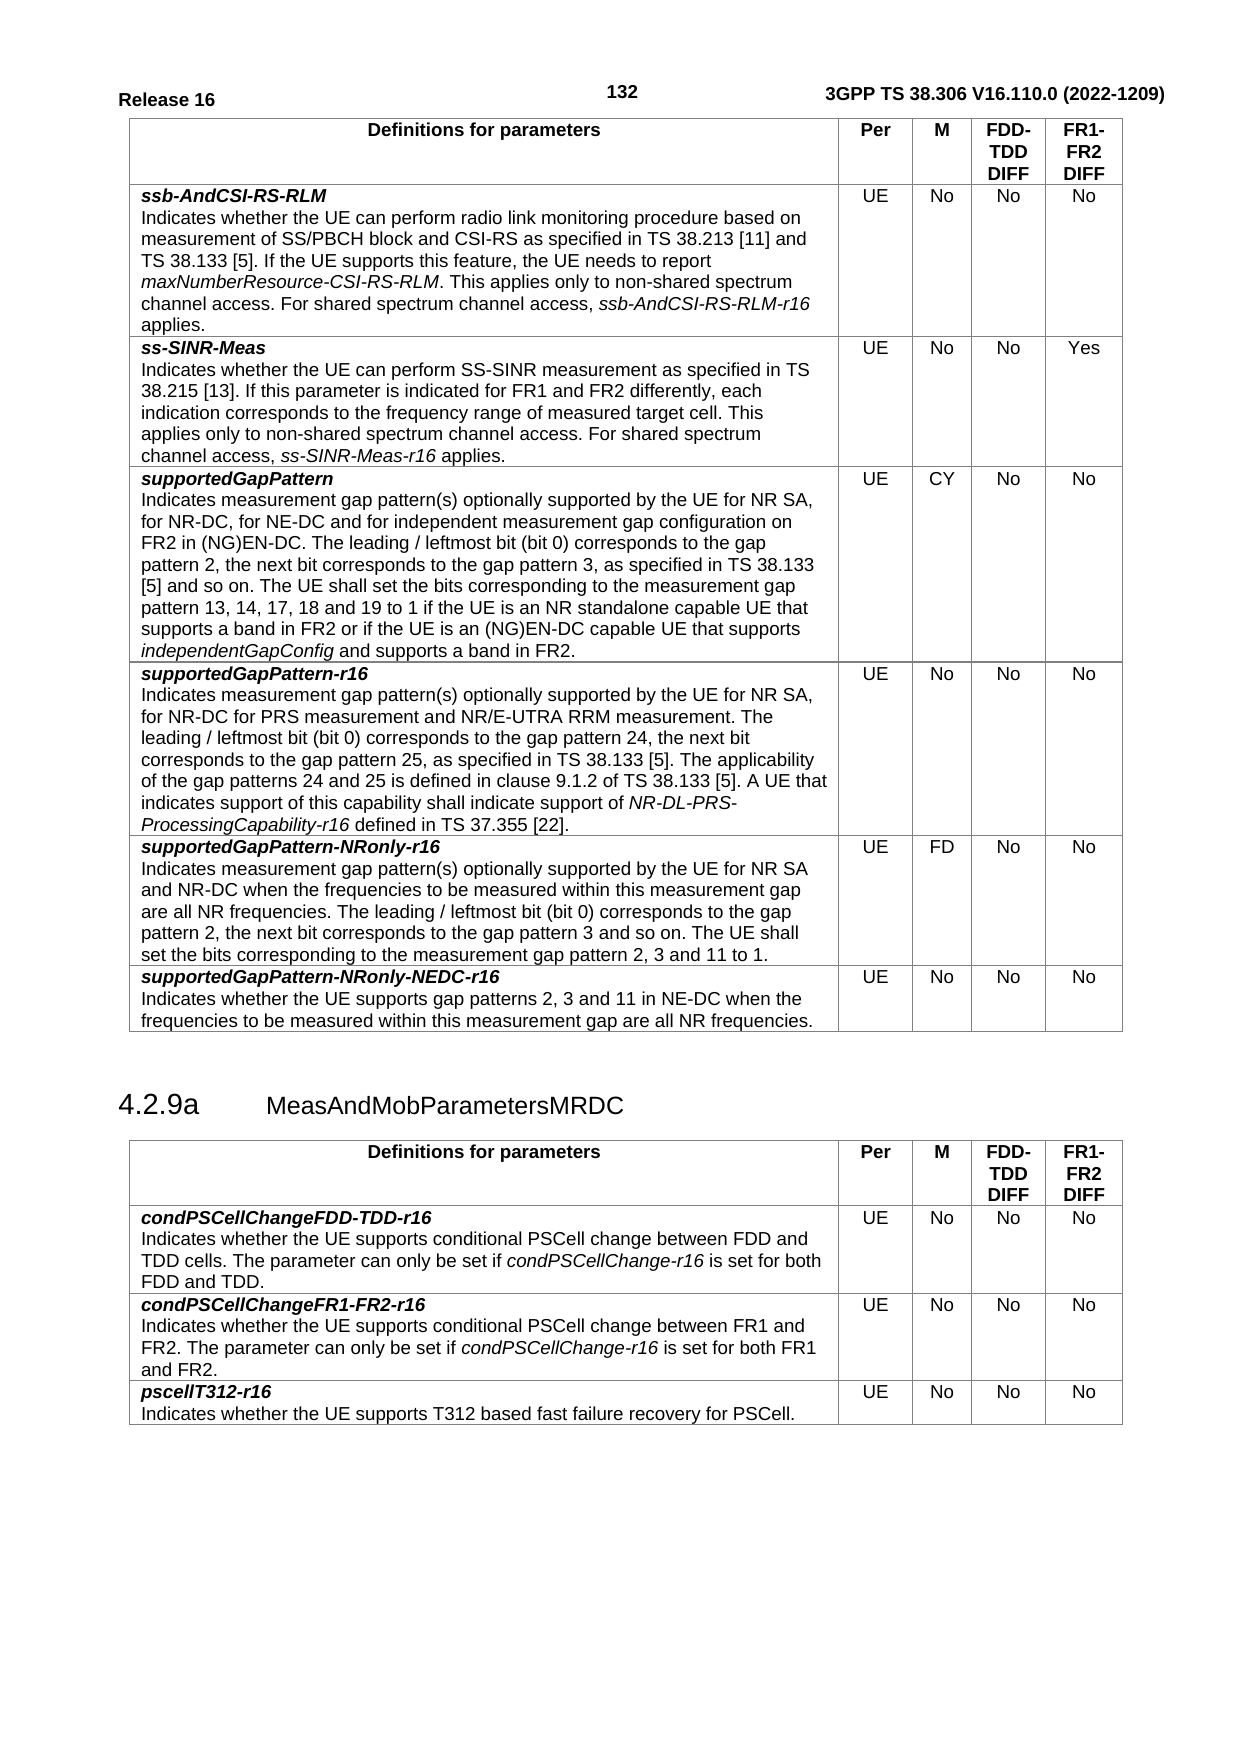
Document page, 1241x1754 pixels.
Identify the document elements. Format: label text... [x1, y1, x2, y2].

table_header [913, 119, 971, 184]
subtitle 4.2.9a MeasAndMobParametersMRDC [118, 1087, 1122, 1121]
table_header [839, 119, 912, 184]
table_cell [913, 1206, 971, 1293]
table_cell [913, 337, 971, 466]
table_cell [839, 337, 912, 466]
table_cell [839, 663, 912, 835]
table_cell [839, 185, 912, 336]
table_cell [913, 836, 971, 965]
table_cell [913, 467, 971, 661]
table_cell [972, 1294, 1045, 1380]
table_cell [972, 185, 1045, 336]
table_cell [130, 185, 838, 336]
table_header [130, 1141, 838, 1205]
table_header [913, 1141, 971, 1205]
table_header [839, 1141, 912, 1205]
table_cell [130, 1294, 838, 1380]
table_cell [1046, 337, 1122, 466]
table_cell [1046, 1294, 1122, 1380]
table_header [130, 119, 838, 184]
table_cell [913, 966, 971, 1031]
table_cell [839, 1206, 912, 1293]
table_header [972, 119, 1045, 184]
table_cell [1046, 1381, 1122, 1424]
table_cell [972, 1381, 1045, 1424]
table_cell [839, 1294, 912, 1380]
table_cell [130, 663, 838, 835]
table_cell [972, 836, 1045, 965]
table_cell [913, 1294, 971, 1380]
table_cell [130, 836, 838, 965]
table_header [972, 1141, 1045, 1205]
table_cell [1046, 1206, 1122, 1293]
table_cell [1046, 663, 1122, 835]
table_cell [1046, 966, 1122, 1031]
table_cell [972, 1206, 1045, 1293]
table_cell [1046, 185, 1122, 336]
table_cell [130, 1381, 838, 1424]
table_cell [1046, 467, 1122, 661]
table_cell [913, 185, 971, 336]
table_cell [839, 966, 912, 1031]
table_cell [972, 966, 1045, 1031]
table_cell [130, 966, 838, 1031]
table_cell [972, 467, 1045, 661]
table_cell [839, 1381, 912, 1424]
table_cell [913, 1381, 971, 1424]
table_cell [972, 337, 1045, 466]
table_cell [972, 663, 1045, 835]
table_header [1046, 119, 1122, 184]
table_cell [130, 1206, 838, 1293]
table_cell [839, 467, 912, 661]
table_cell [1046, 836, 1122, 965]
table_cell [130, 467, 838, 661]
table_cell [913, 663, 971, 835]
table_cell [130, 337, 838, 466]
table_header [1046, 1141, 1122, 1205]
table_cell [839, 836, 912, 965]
